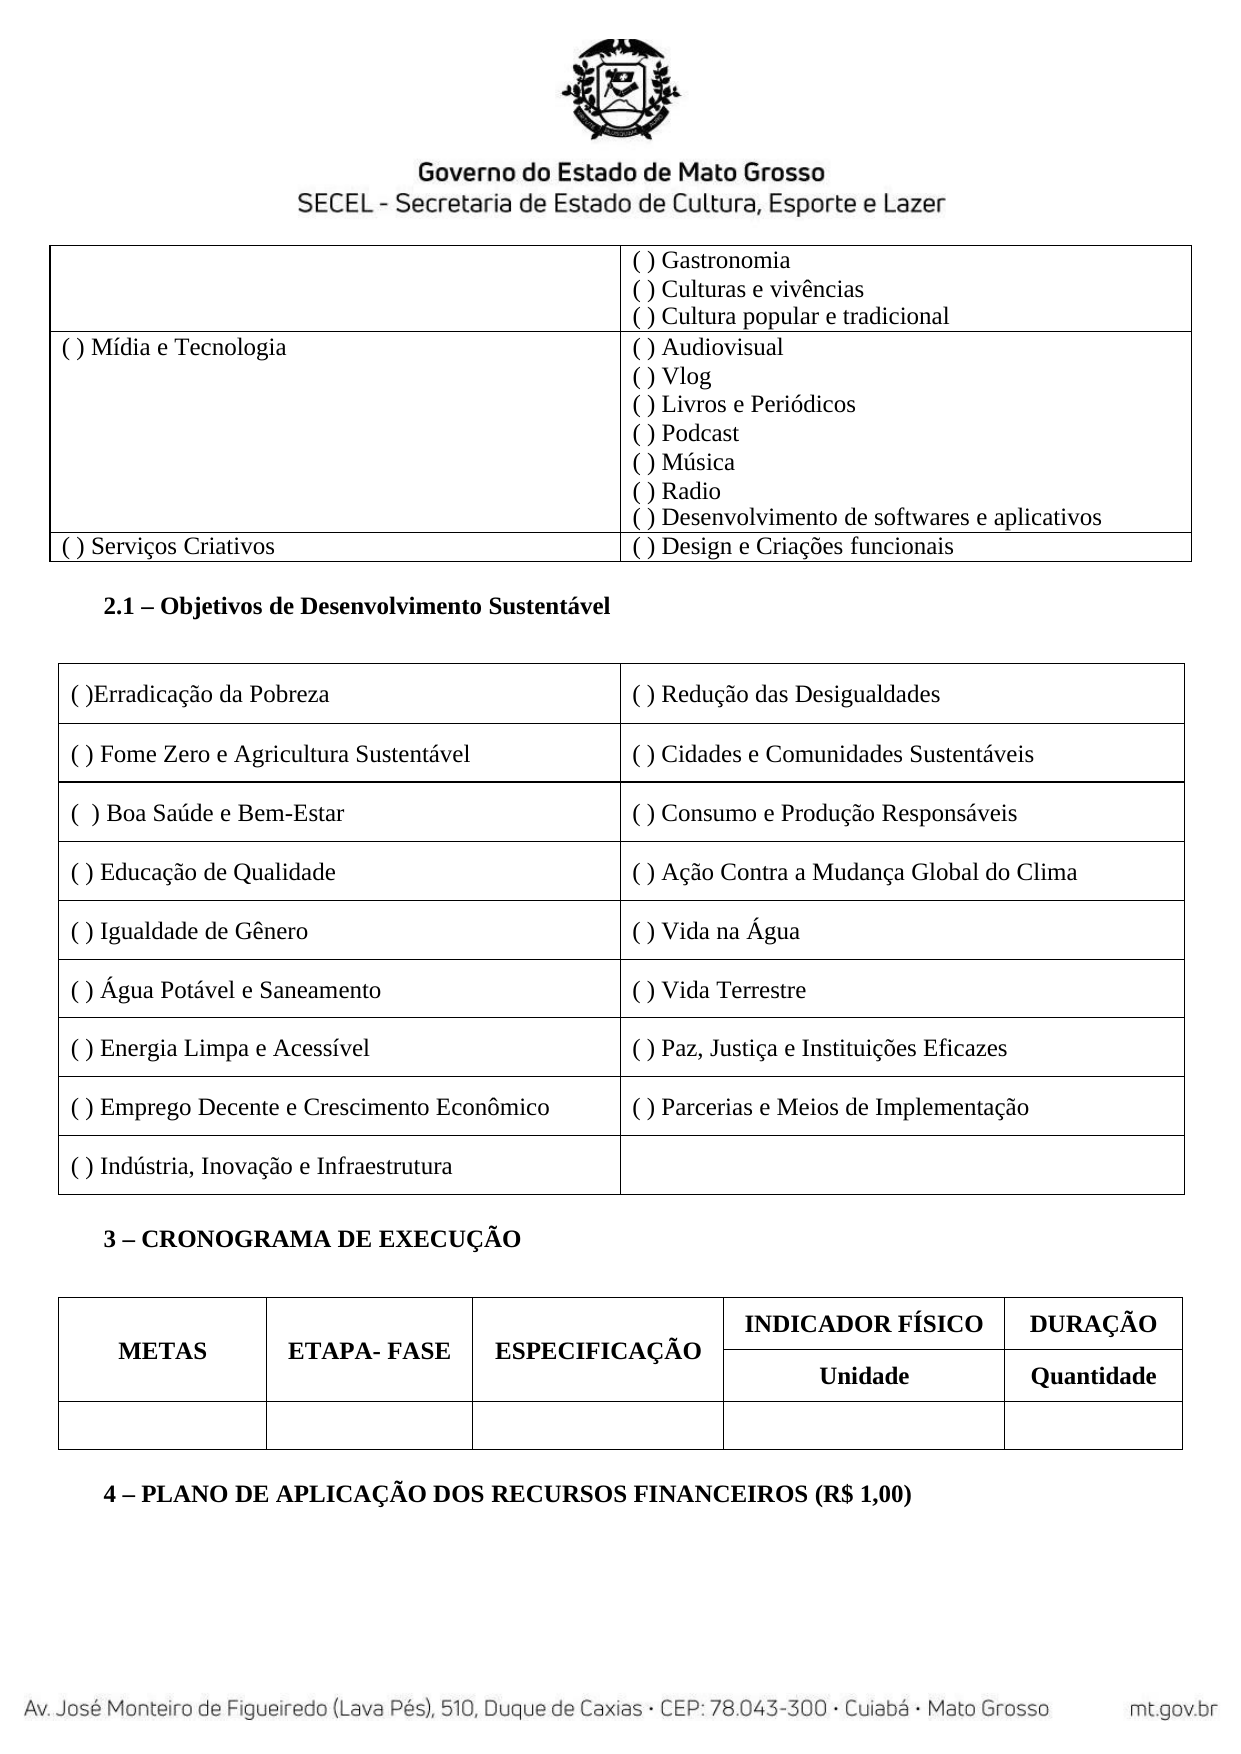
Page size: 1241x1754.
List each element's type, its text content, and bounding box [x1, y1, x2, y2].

table_cell ( ) Serviços Criativos [51, 533, 620, 561]
table_header ( ) Gastronomia ( ) Culturas e vivências ( ) Cultura popular e tradicional [621, 246, 1191, 331]
table_cell ( ) Consumo e Produção Responsáveis [621, 783, 1184, 841]
table_cell ( ) Fome Zero e Agricultura Sustentável [59, 724, 620, 781]
table_header ESPECIFICAÇÃO [473, 1298, 723, 1401]
table_cell ( ) Educação de Qualidade [59, 842, 620, 899]
table_cell ( ) Boa Saúde e Bem-Estar [59, 783, 620, 841]
table_cell [267, 1402, 472, 1449]
table_cell ( ) Audiovisual ( ) Vlog ( ) Livros e Periódicos ( ) Podcast ( ) Música ( ) Radio ( ) Desenvolvimento de softwares e aplicativos [621, 332, 1191, 532]
table_header ( ) Redução das Desigualdades [621, 664, 1184, 722]
table_cell ( ) Igualdade de Gênero [59, 901, 620, 958]
table_cell ( ) Vida Terrestre [621, 960, 1184, 1017]
table_cell ( ) Indústria, Inovação e Infraestrutura [59, 1136, 620, 1194]
picture [23, 39, 1221, 1721]
table_header INDICADOR FÍSICO [724, 1298, 1004, 1349]
table_cell [621, 1136, 1184, 1194]
table_header ETAPA- FASE [267, 1298, 472, 1401]
table_header METAS [59, 1298, 266, 1401]
table_cell [724, 1402, 1004, 1449]
table_cell Unidade [724, 1350, 1004, 1401]
table_cell ( ) Energia Limpa e Acessível [59, 1018, 620, 1076]
table_cell Quantidade [1005, 1350, 1182, 1401]
table_cell ( ) Emprego Decente e Crescimento Econômico [59, 1077, 620, 1135]
table_cell ( ) Cidades e Comunidades Sustentáveis [621, 724, 1184, 781]
table_cell [1005, 1402, 1182, 1449]
list – CRONOGRAMA DE EXECUÇÃO [103, 1224, 1232, 1253]
table_cell ( ) Água Potável e Saneamento [59, 960, 620, 1017]
table_cell [473, 1402, 723, 1449]
subtitle – Objetivos de Desenvolvimento Sustentável [103, 591, 1232, 620]
table_header ( )Erradicação da Pobreza [59, 664, 620, 722]
table_cell ( ) Mídia e Tecnologia [51, 332, 620, 532]
table_cell ( ) Ação Contra a Mudança Global do Clima [621, 842, 1184, 899]
table_cell ( ) Paz, Justiça e Instituições Eficazes [621, 1018, 1184, 1076]
table_cell ( ) Vida na Água [621, 901, 1184, 958]
table_cell [59, 1402, 266, 1449]
table_cell ( ) Design e Criações funcionais [621, 533, 1191, 561]
table_cell ( ) Parcerias e Meios de Implementação [621, 1077, 1184, 1135]
subtitle – PLANO DE APLICAÇÃO DOS RECURSOS FINANCEIROS (R$ 1,00) [103, 1479, 1232, 1508]
table_header [51, 246, 620, 331]
table_header DURAÇÃO [1005, 1298, 1182, 1349]
